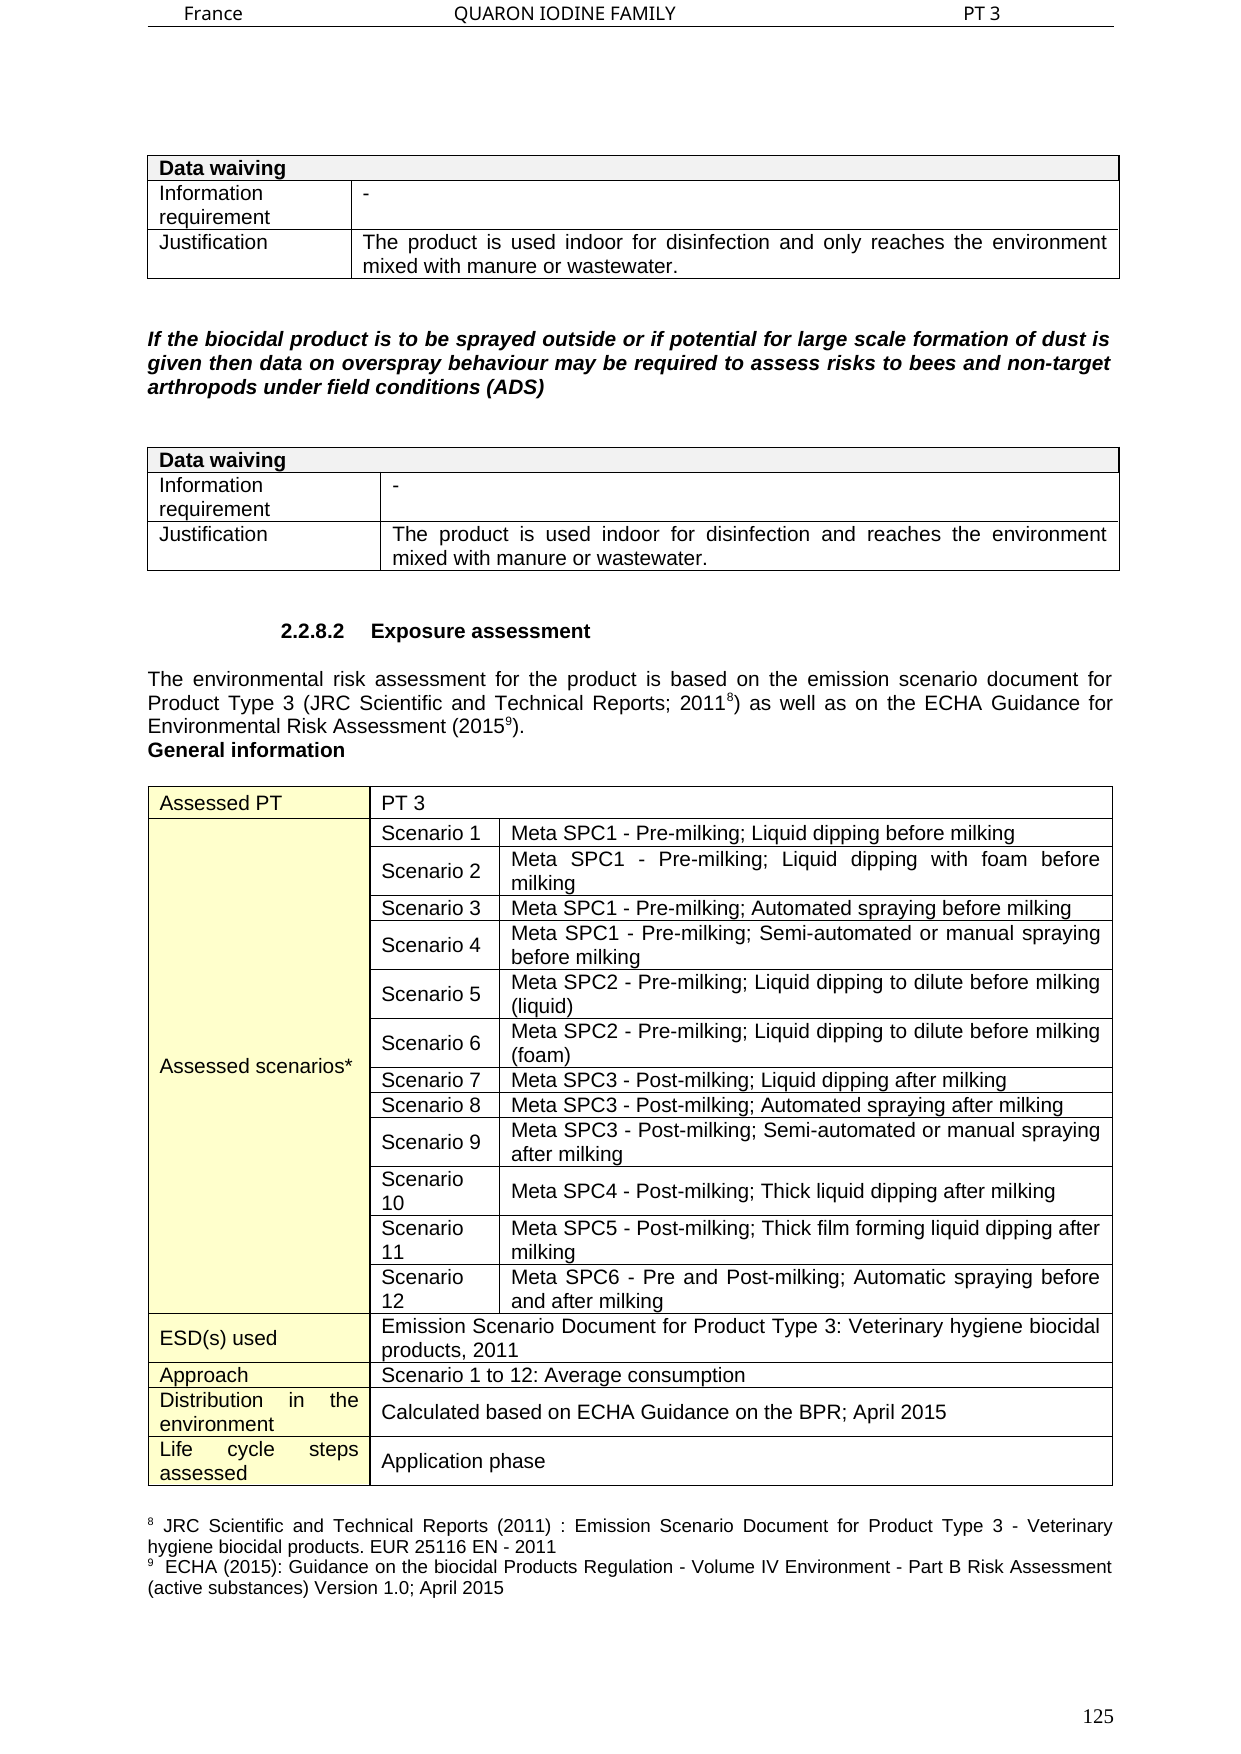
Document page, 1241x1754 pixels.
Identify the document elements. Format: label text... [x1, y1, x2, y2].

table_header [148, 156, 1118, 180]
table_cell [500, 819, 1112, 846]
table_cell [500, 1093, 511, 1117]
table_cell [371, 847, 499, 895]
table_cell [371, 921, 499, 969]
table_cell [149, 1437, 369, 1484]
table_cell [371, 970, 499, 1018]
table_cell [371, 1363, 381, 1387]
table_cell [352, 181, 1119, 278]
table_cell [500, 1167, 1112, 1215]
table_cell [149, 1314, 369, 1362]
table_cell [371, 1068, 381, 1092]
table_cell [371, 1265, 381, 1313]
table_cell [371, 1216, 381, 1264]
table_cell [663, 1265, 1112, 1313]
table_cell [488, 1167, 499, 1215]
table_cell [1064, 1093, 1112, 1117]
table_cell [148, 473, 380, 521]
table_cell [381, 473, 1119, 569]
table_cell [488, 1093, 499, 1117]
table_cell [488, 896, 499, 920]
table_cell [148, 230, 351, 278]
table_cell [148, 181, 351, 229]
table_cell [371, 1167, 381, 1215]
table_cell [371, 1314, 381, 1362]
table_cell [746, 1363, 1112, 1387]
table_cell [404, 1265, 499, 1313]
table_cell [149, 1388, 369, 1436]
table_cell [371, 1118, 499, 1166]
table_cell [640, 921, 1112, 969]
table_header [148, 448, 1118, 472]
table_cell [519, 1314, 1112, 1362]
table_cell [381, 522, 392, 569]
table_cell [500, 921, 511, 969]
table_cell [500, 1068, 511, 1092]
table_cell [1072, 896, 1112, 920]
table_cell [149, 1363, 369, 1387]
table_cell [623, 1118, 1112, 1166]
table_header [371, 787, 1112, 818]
text If the biocidal product is to be sprayed outside or if potential for large scale formation of dust is given then data on overspray behaviour may be required to assess risks to bees and non-target arthropods under field conditions (ADS) [147, 327, 1114, 399]
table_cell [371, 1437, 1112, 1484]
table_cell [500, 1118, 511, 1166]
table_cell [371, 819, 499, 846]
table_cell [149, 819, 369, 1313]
subtitle Exposure assessment [281, 618, 1114, 642]
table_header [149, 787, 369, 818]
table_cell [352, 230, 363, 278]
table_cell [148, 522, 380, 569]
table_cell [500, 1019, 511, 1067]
text The environmental risk assessment for the product is based on the emission scenario document for Product Type 3 (JRC Scientific and Technical Reports; 2011) as well as on the ECHA Guidance for Environmental Risk Assessment (2015). [147, 666, 1114, 738]
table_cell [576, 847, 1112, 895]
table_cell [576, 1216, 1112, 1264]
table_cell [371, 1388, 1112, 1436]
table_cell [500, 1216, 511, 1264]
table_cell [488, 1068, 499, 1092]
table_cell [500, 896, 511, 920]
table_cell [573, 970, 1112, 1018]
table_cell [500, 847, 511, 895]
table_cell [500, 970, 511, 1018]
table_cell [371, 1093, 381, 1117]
text General information [147, 738, 1114, 762]
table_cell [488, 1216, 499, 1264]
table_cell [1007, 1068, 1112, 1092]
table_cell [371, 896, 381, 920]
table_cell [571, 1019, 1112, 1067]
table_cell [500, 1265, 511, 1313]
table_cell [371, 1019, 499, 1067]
